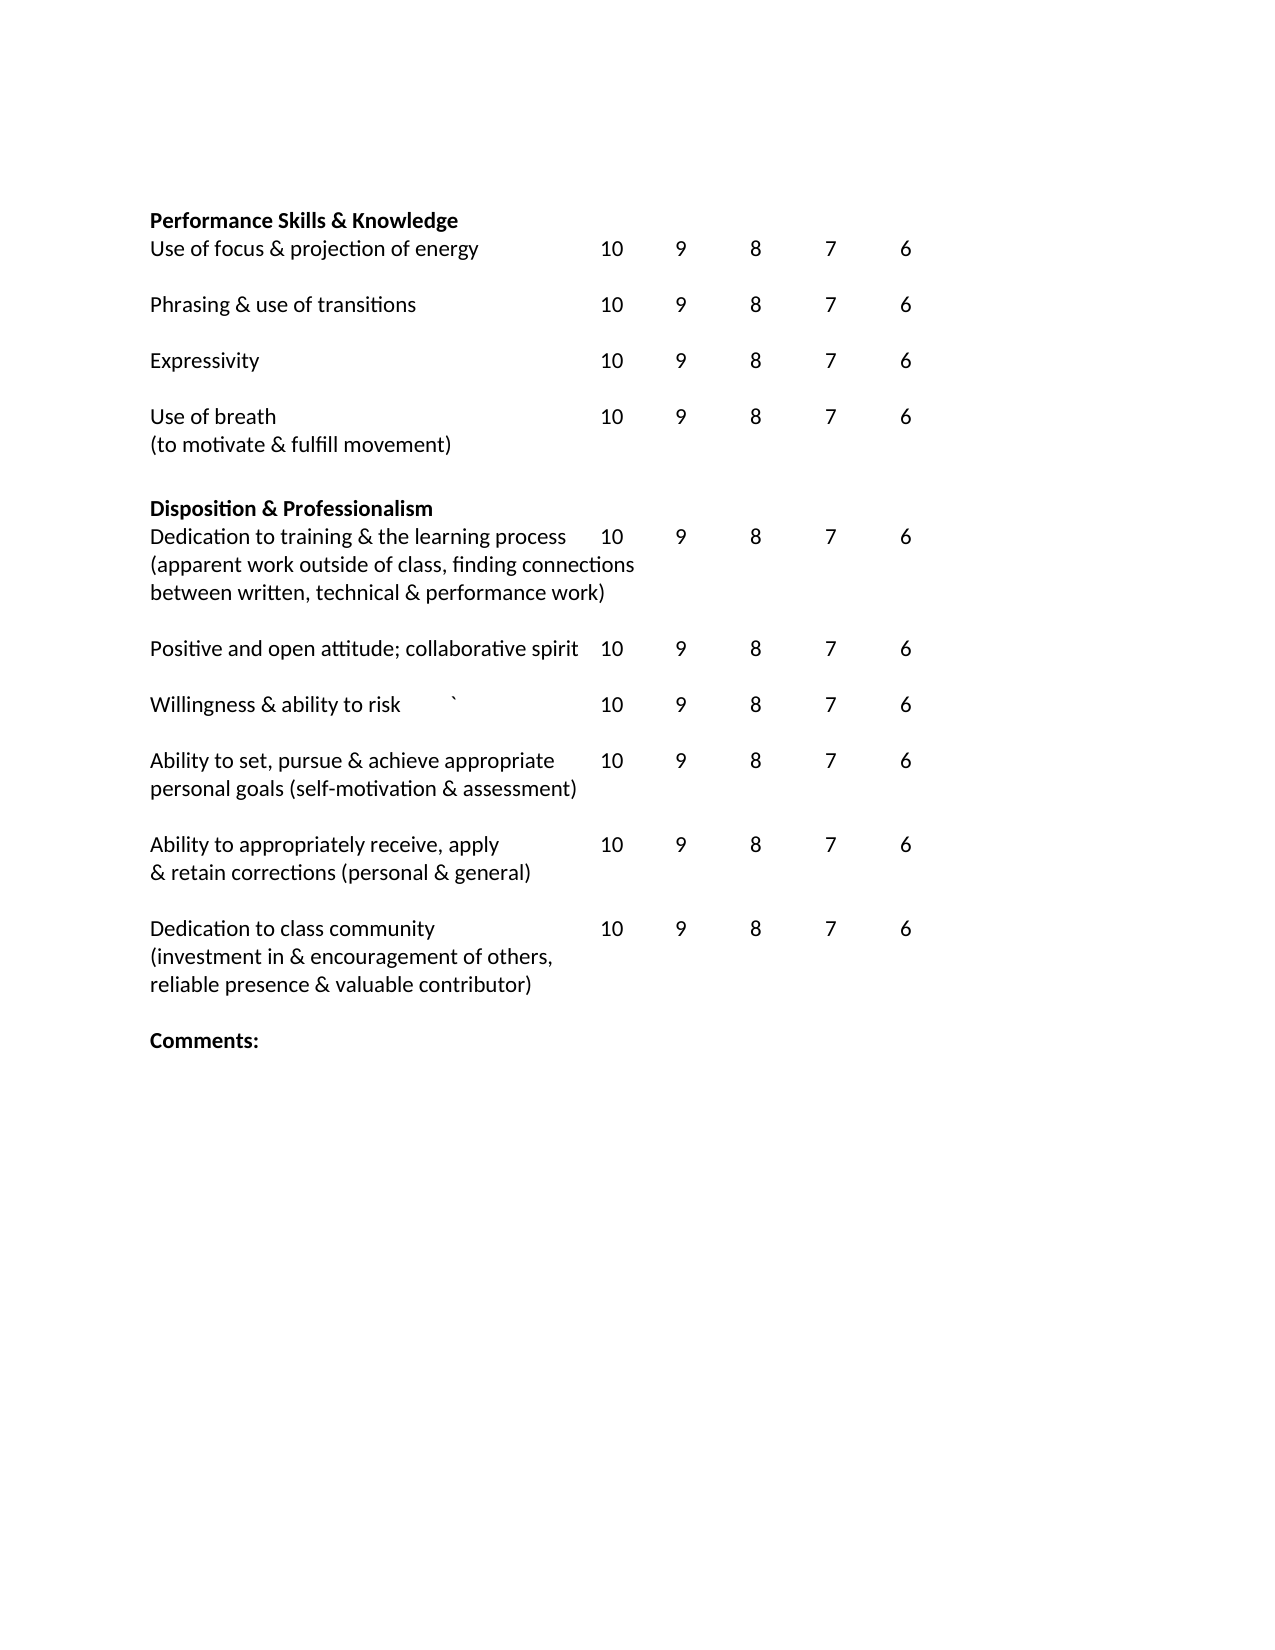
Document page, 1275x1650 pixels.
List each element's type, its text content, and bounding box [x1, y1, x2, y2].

text Use of breath 10 9 8 7 6 [150, 402, 1125, 430]
text Dedication to training & the learning process 10 9 8 7 6 [150, 522, 1125, 550]
text Disposition & Professionalism [150, 494, 1125, 522]
text Ability to set, pursue & achieve appropriate 10 9 8 7 6 [150, 746, 1125, 774]
text & retain corrections (personal & general) [150, 858, 1125, 886]
text Dedication to class community 10 9 8 7 6 [150, 914, 1125, 942]
text Willingness & ability to risk ` 10 9 8 7 6 [150, 690, 1125, 718]
text Phrasing & use of transitions 10 9 8 7 6 [150, 290, 1125, 318]
text (investment in & encouragement of others, [150, 942, 1125, 970]
text between written, technical & performance work) [150, 578, 1125, 606]
text Expressivity 10 9 8 7 6 [150, 346, 1125, 374]
text Performance Skills & Knowledge [150, 206, 1125, 234]
text Ability to appropriately receive, apply 10 9 8 7 6 [150, 830, 1125, 858]
text reliable presence & valuable contributor) [150, 970, 1125, 998]
text (apparent work outside of class, finding connections [150, 550, 1125, 578]
text personal goals (self-motivation & assessment) [150, 774, 1125, 802]
text Positive and open attitude; collaborative spirit 10 9 8 7 6 [150, 634, 1125, 662]
text (to motivate & fulfill movement) [150, 430, 1125, 458]
text Use of focus & projection of energy 10 9 8 7 6 [150, 234, 1125, 262]
text Comments: [150, 1026, 1125, 1054]
